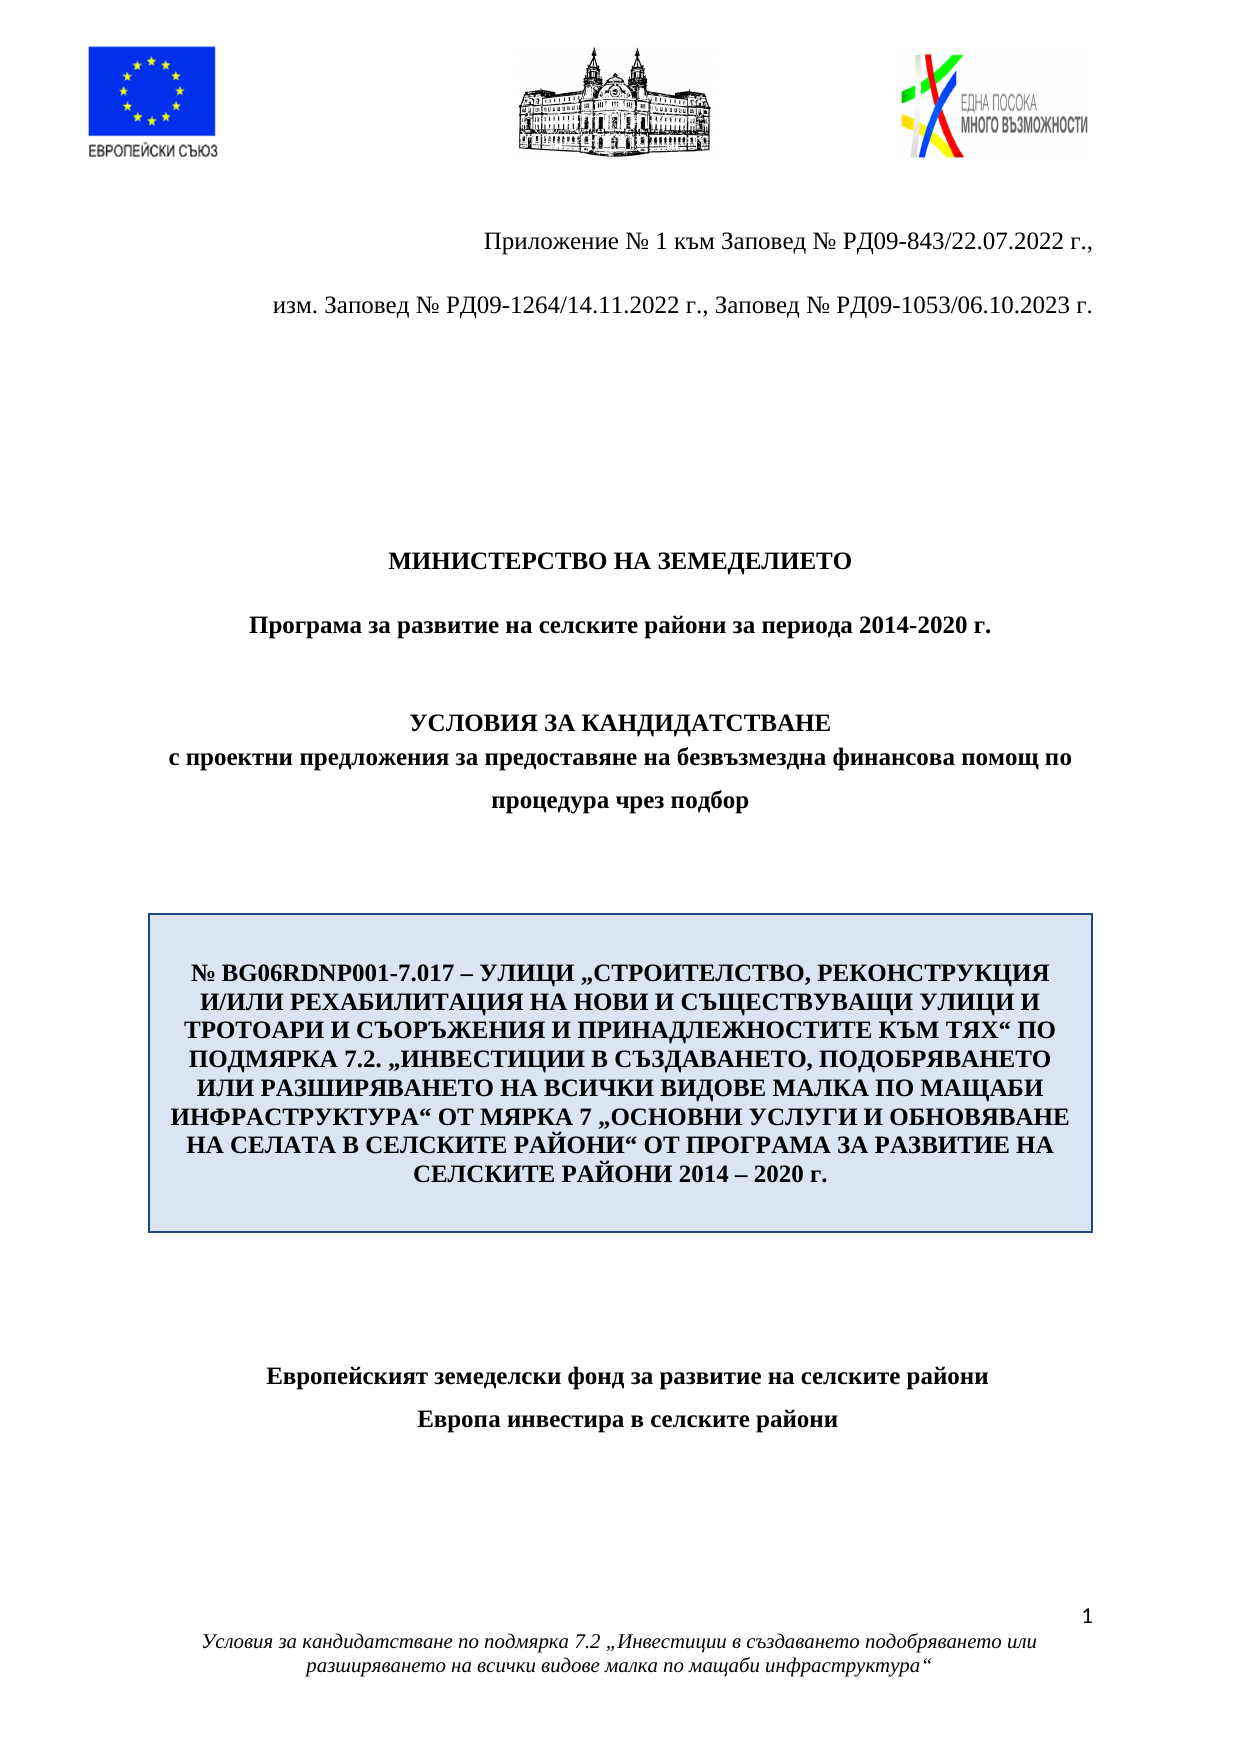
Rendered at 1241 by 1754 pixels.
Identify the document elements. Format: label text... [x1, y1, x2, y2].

picture [88, 45, 219, 160]
text Програма за развитие на селските райони за периода 2014-2020 г. [148, 610, 1093, 639]
text Европа инвестира в селските райони [88, 1404, 1167, 1433]
text Европейският земеделски фонд за развитие на селските райони [88, 1361, 1167, 1389]
picture [896, 50, 1090, 160]
text изм. Заповед № РД09-1264/14.11.2022 г., Заповед № РД09-1053/06.10.2023 г. [148, 290, 1093, 319]
text с проектни предложения за предоставяне на безвъзмездна финансова помощ по процедура чрез подбор [148, 742, 1093, 813]
picture [514, 44, 718, 160]
table_header № BG06RDNP001-7.017 – УЛИЦИ „СТРОИТЕЛСТВО, РЕКОНСТРУКЦИЯ И/ИЛИ РЕХАБИЛИТАЦИЯ НА НОВИ И СЪЩЕСТВУВАЩИ УЛИЦИ И ТРОТОАРИ И СЪОРЪЖЕНИЯ И ПРИНАДЛЕЖНОСТИТЕ КЪМ ТЯХ“ ПО ПОДМЯРКА 7.2. „ИНВЕСТИЦИИ В СЪЗДАВАНЕТО, ПОДОБРЯВАНЕТО ИЛИ РАЗШИРЯВАНЕТО НА ВСИЧКИ ВИДОВЕ МАЛКА ПО МАЩАБИ ИНФРАСТРУКТУРА“ ОТ МЯРКА 7 „ОСНОВНИ УСЛУГИ И ОБНОВЯВАНЕ НА СЕЛАТА В СЕЛСКИТЕ РАЙОНИ“ ОТ ПРОГРАМА ЗА РАЗВИТИЕ НА СЕЛСКИТЕ РАЙОНИ 2014 – 2020 г. [150, 915, 1091, 1231]
text МИНИСТЕРСТВО НА ЗЕМЕДЕЛИЕТО [148, 546, 1093, 575]
text УСЛОВИЯ ЗА КАНДИДАТСТВАНЕ [148, 708, 1093, 737]
text Приложение № 1 към Заповед № РД09-843/22.07.2022 г., [148, 226, 1093, 255]
